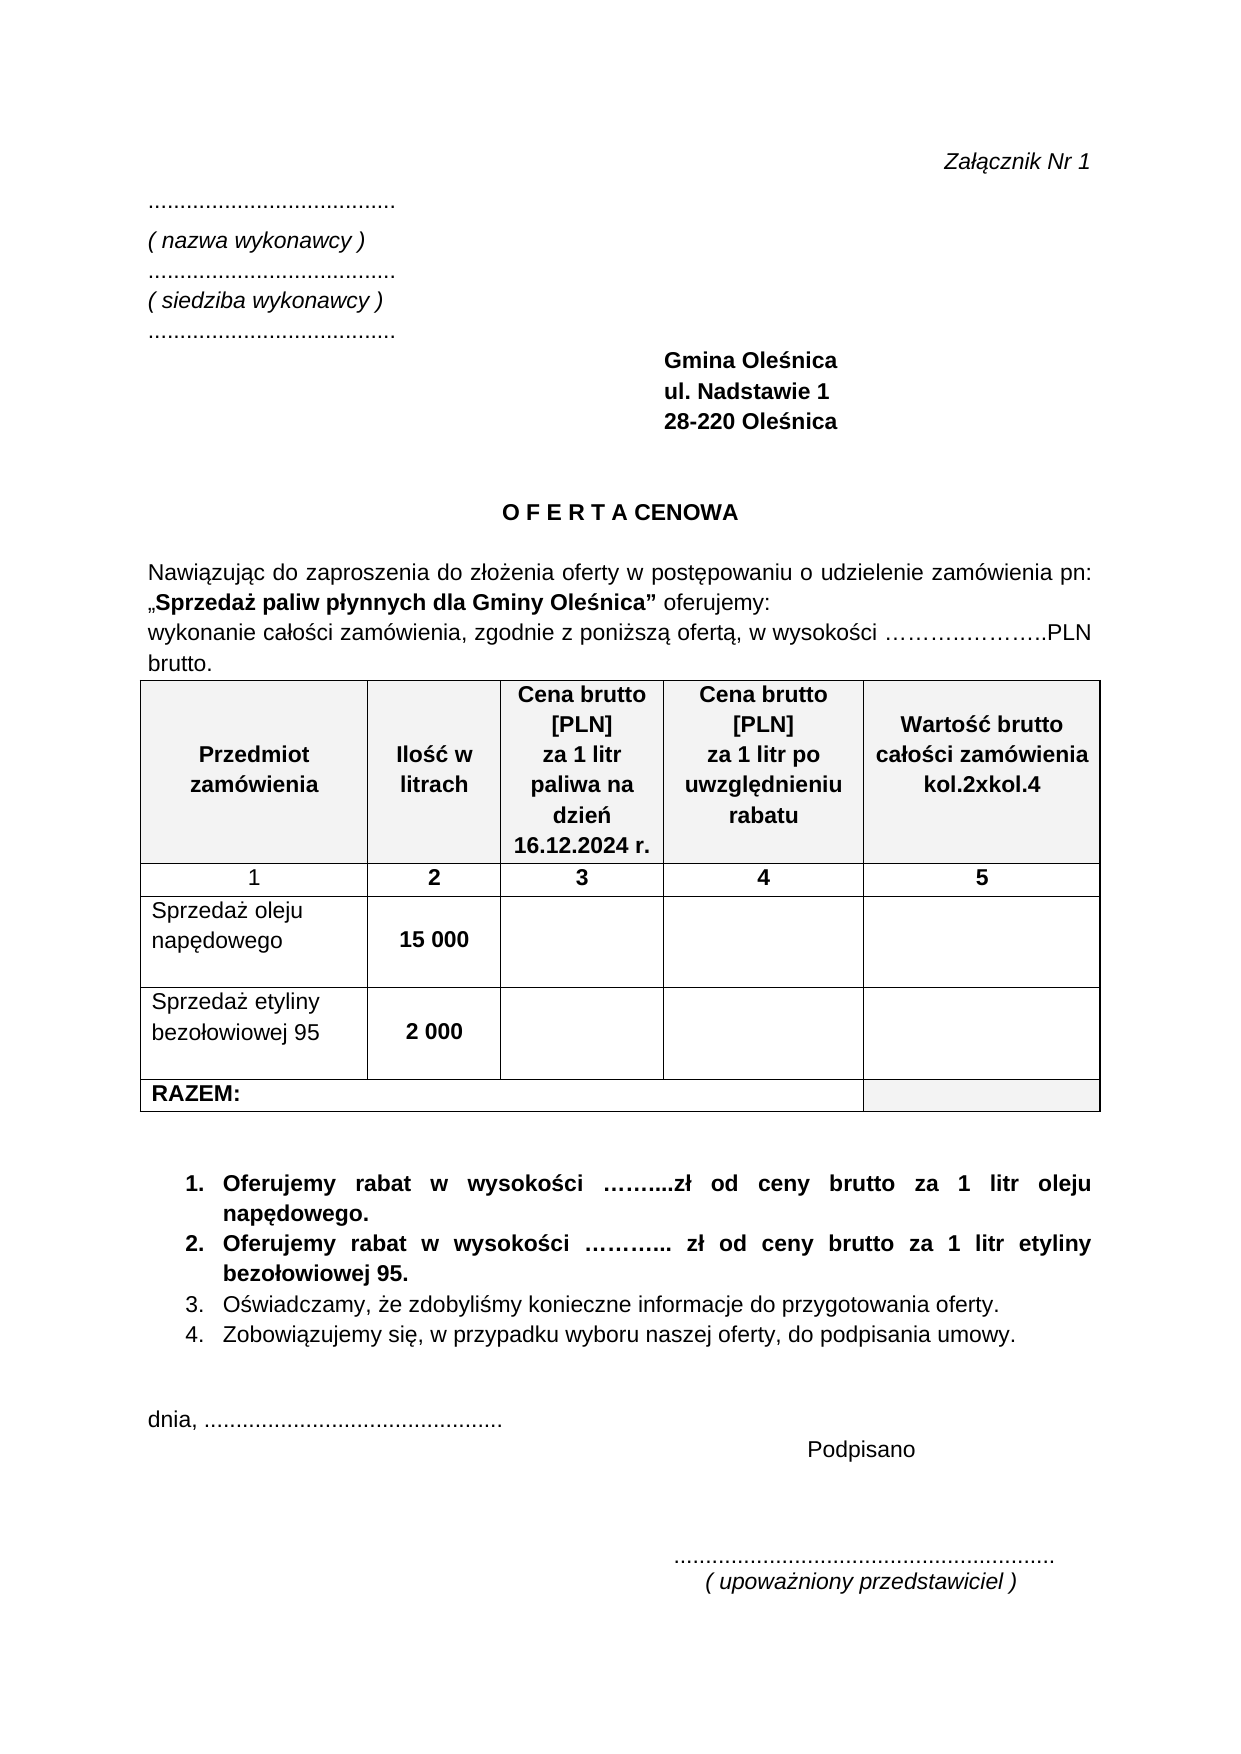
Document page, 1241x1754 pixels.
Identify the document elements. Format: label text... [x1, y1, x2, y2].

text Załącznik Nr 1 [148, 148, 1093, 174]
table_cell [664, 988, 863, 1079]
text ( siedziba wykonawcy ) [148, 287, 1093, 313]
table_cell [864, 988, 1099, 1079]
table_header Cena brutto [PLN] za 1 litr po uwzględnieniu rabatu [664, 681, 863, 863]
text dnia, ............................................... [148, 1406, 1093, 1433]
text wykonanie całości zamówienia, zgodnie z poniższą ofertą, w wysokości ………..………..PLN brutto. [148, 619, 1093, 676]
table_cell [864, 1080, 1099, 1111]
list Oferujemy rabat w wysokości ……....zł od ceny brutto za 1 litr oleju napędowego. [185, 1170, 1093, 1226]
text ....................................... [148, 257, 1093, 283]
text ul. Nadstawie 1 [148, 378, 1093, 404]
table_header Przedmiot zamówienia [141, 681, 367, 863]
text O F E R T A CENOWA [148, 498, 1093, 525]
table_header Cena brutto [PLN] za 1 litr paliwa na dzień 16.12.2024 r. [501, 681, 663, 863]
table_cell 5 [864, 864, 1099, 896]
list Oświadczamy, że zdobyliśmy konieczne informacje do przygotowania oferty. [185, 1291, 1093, 1317]
table_cell 2 000 [368, 988, 500, 1079]
table_header Wartość brutto całości zamówienia kol.2xkol.4 [864, 681, 1099, 863]
table_cell 2 [368, 864, 500, 896]
table_cell [501, 897, 663, 987]
list Zobowiązujemy się, w przypadku wyboru naszej oferty, do podpisania umowy. [185, 1321, 1093, 1347]
table_cell 15 000 [368, 897, 500, 987]
table_cell 3 [501, 864, 663, 896]
table_header Ilość w litrach [368, 681, 500, 863]
table_cell Sprzedaż etyliny bezołowiowej 95 [141, 988, 367, 1079]
text Gmina Oleśnica [148, 347, 1093, 374]
text 28-220 Oleśnica [148, 408, 1093, 434]
table_cell RAZEM: [141, 1080, 863, 1111]
text ( nazwa wykonawcy ) [148, 227, 1093, 253]
text ....................................... [148, 317, 1093, 343]
text ............................................................ [673, 1542, 1093, 1568]
table_cell [664, 897, 863, 987]
table_cell 4 [664, 864, 863, 896]
list Oferujemy rabat w wysokości ………... zł od ceny brutto za 1 litr etyliny bezołowiowej 95. [185, 1230, 1093, 1287]
table_cell 1 [141, 864, 367, 896]
text ....................................... [148, 187, 1093, 213]
text Podpisano [673, 1436, 1093, 1463]
table_cell [864, 897, 1099, 987]
text Nawiązując do zaproszenia do złożenia oferty w postępowaniu o udzielenie zamówienia pn: „Sprzedaż paliw płynnych dla Gminy Oleśnica” oferujemy: [148, 559, 1093, 615]
table_cell [501, 988, 663, 1079]
table_cell Sprzedaż oleju napędowego [141, 897, 367, 987]
text ( upoważniony przedstawiciel ) [673, 1568, 1093, 1594]
